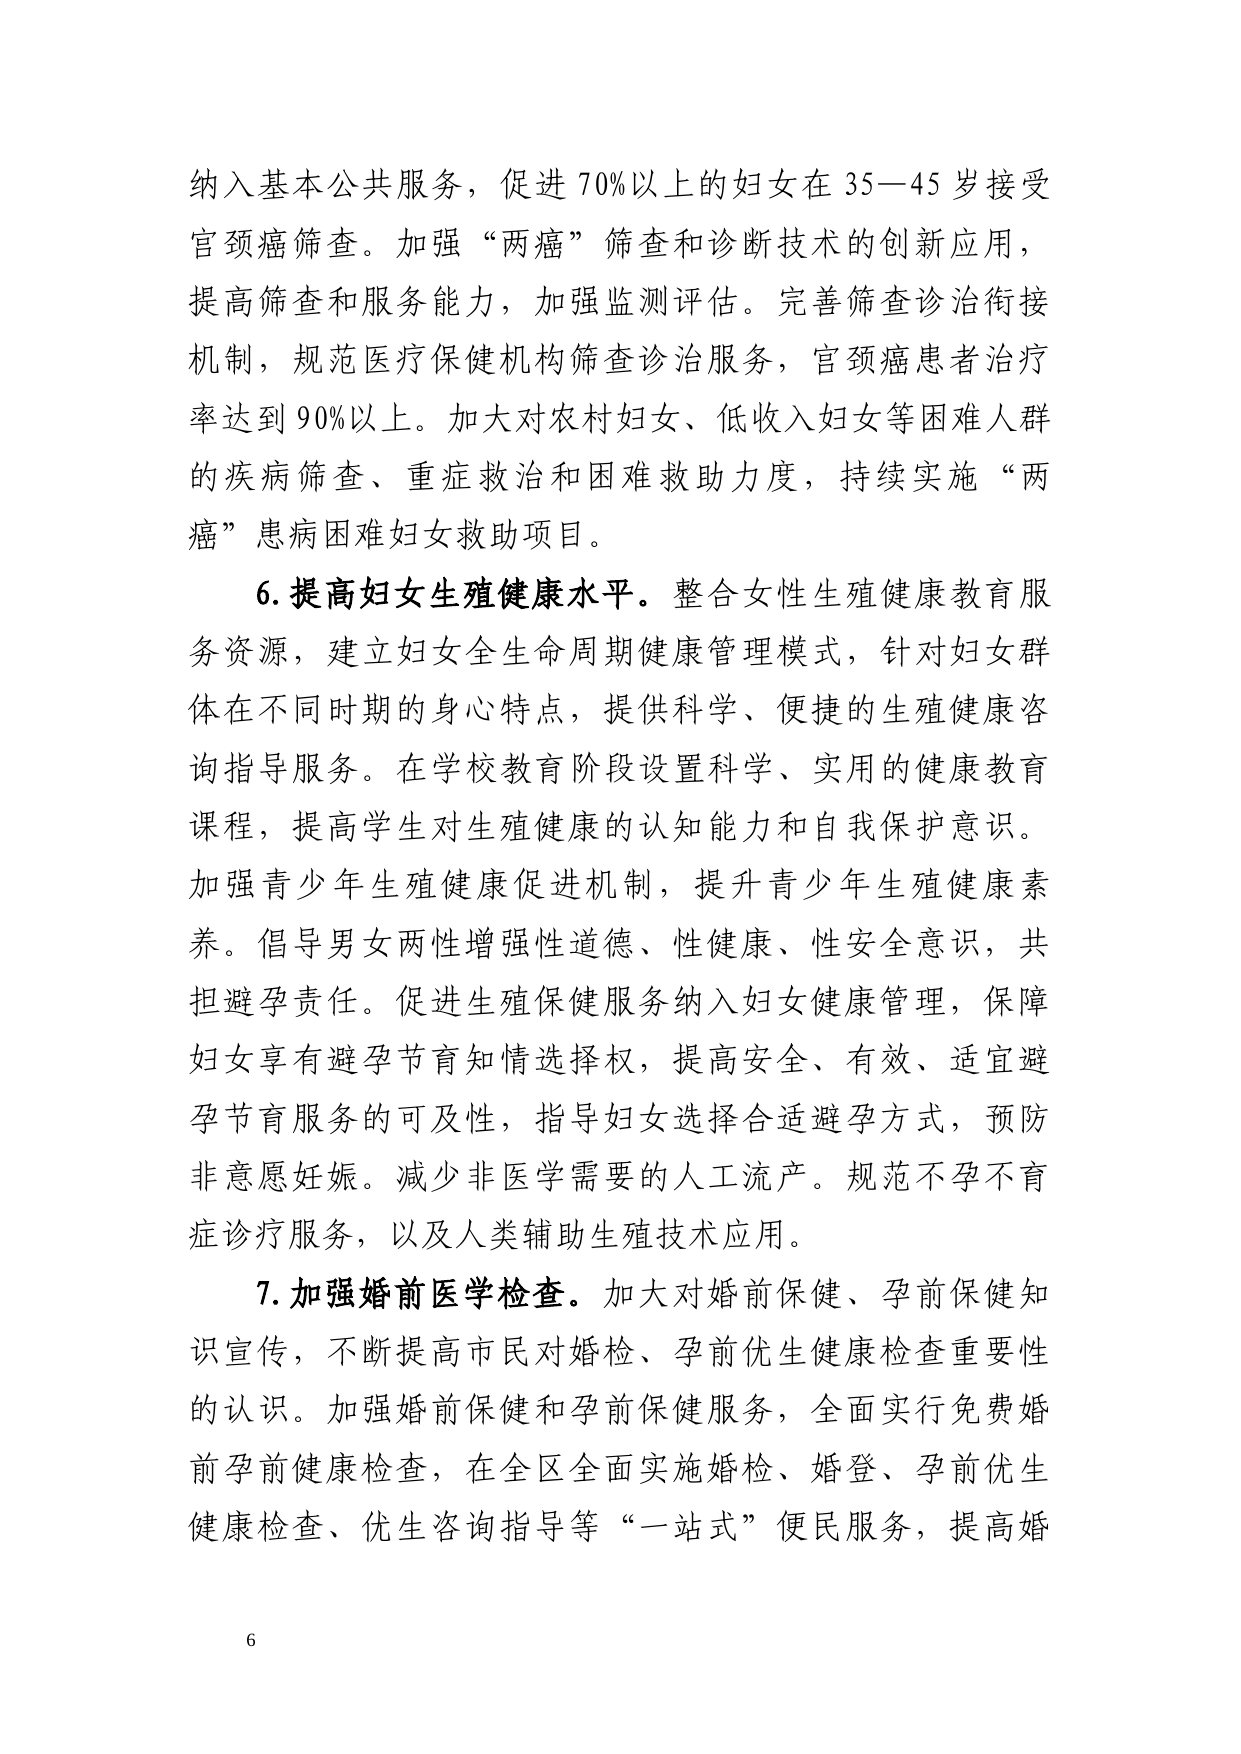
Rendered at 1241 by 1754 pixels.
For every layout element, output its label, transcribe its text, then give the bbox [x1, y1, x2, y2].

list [187, 1258, 1053, 1550]
list 6.提高妇女生殖健康水平。整合女性生殖健康教育服务资源，建立妇女全生命周期健康管理模式，针对妇女群体在不同时期的身心特点，提供科学、便捷的生殖健康咨询指导服务。在学校教育阶段设置科学、实用的健康教育课程，提高学生对生殖健康的认知能力和自我保护意识。加强青少年生殖健康促进机制，提升青少年生殖健康素养。倡导男女两性增强性道德、性健康、性安全意识，共担避孕责任。促进生殖保健服务纳入妇女健康管理，保障妇女享有避孕节育知情选择权，提高安全、有效、适宜避孕节育服务的可及性，指导妇女选择合适避孕方式，预防非意愿妊娠。减少非医学需要的人工流产。规范不孕不育症诊疗服务，以及人类辅助生殖技术应用。 [187, 558, 1053, 1258]
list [187, 150, 1053, 558]
